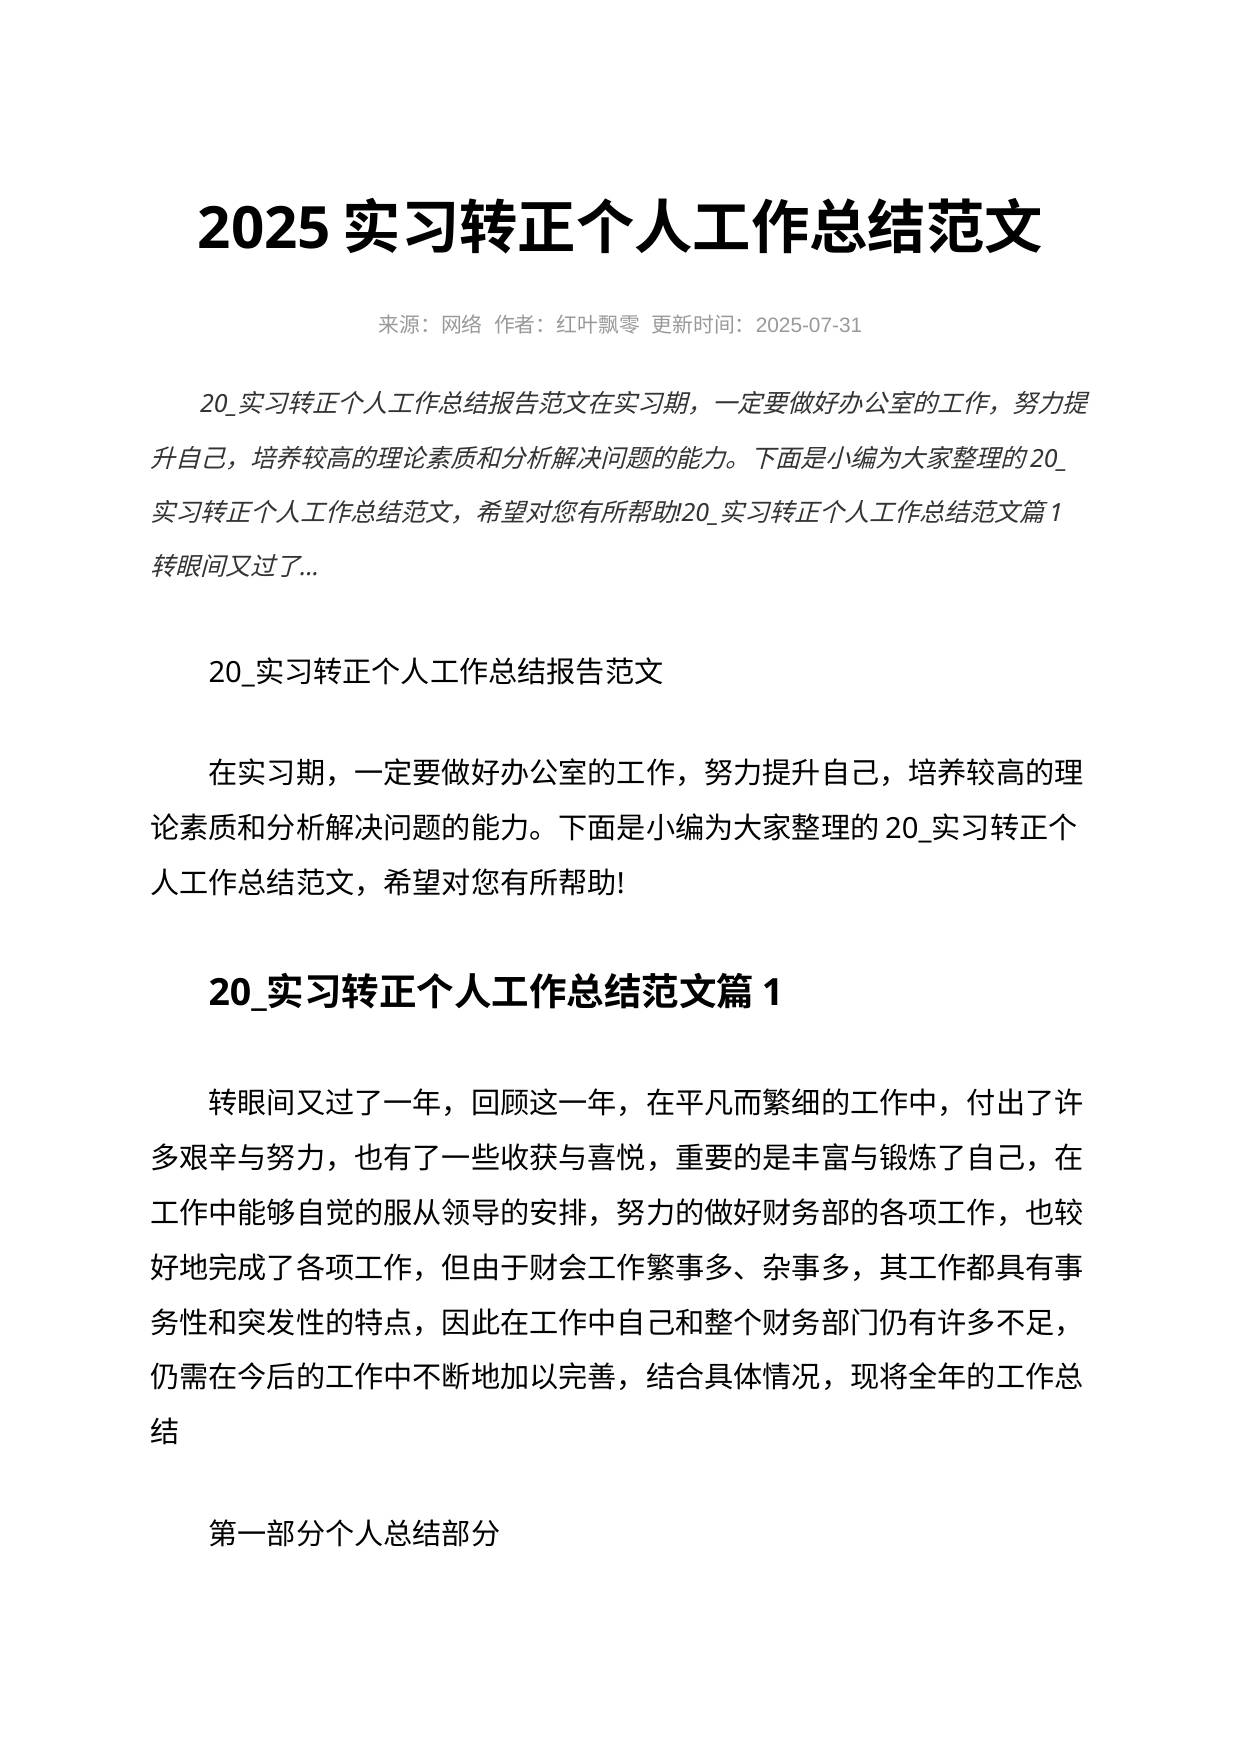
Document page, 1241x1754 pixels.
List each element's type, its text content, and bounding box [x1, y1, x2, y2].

text 20_实习转正个人工作总结报告范文在实习期，一定要做好办公室的工作，努力提升自己，培养较高的理论素质和分析解决问题的能力。下面是小编为大家整理的20_实习转正个人工作总结范文，希望对您有所帮助!20_实习转正个人工作总结范文篇1转眼间又过了... [150, 384, 1090, 583]
text 来源：网络 作者：红叶飘零 更新时间：2025-07-31 [150, 313, 1090, 337]
text 第一部分个人总结部分 [150, 1511, 1090, 1553]
text 在实习期，一定要做好办公室的工作，努力提升自己，培养较高的理论素质和分析解决问题的能力。下面是小编为大家整理的20_实习转正个人工作总结范文，希望对您有所帮助! [150, 750, 1090, 902]
text 转眼间又过了一年，回顾这一年，在平凡而繁细的工作中，付出了许多艰辛与努力，也有了一些收获与喜悦，重要的是丰富与锻炼了自己，在工作中能够自觉的服从领导的安排，努力的做好财务部的各项工作，也较好地完成了各项工作，但由于财会工作繁事多、杂事多，其工作都具有事务性和突发性的特点，因此在工作中自己和整个财务部门仍有许多不足，仍需在今后的工作中不断地加以完善，结合具体情况，现将全年的工作总结 [150, 1079, 1090, 1451]
subtitle 2025实习转正个人工作总结范文 [150, 181, 1090, 266]
text 20_实习转正个人工作总结报告范文 [150, 648, 1090, 691]
text 20_实习转正个人工作总结范文篇1 [150, 962, 1090, 1016]
